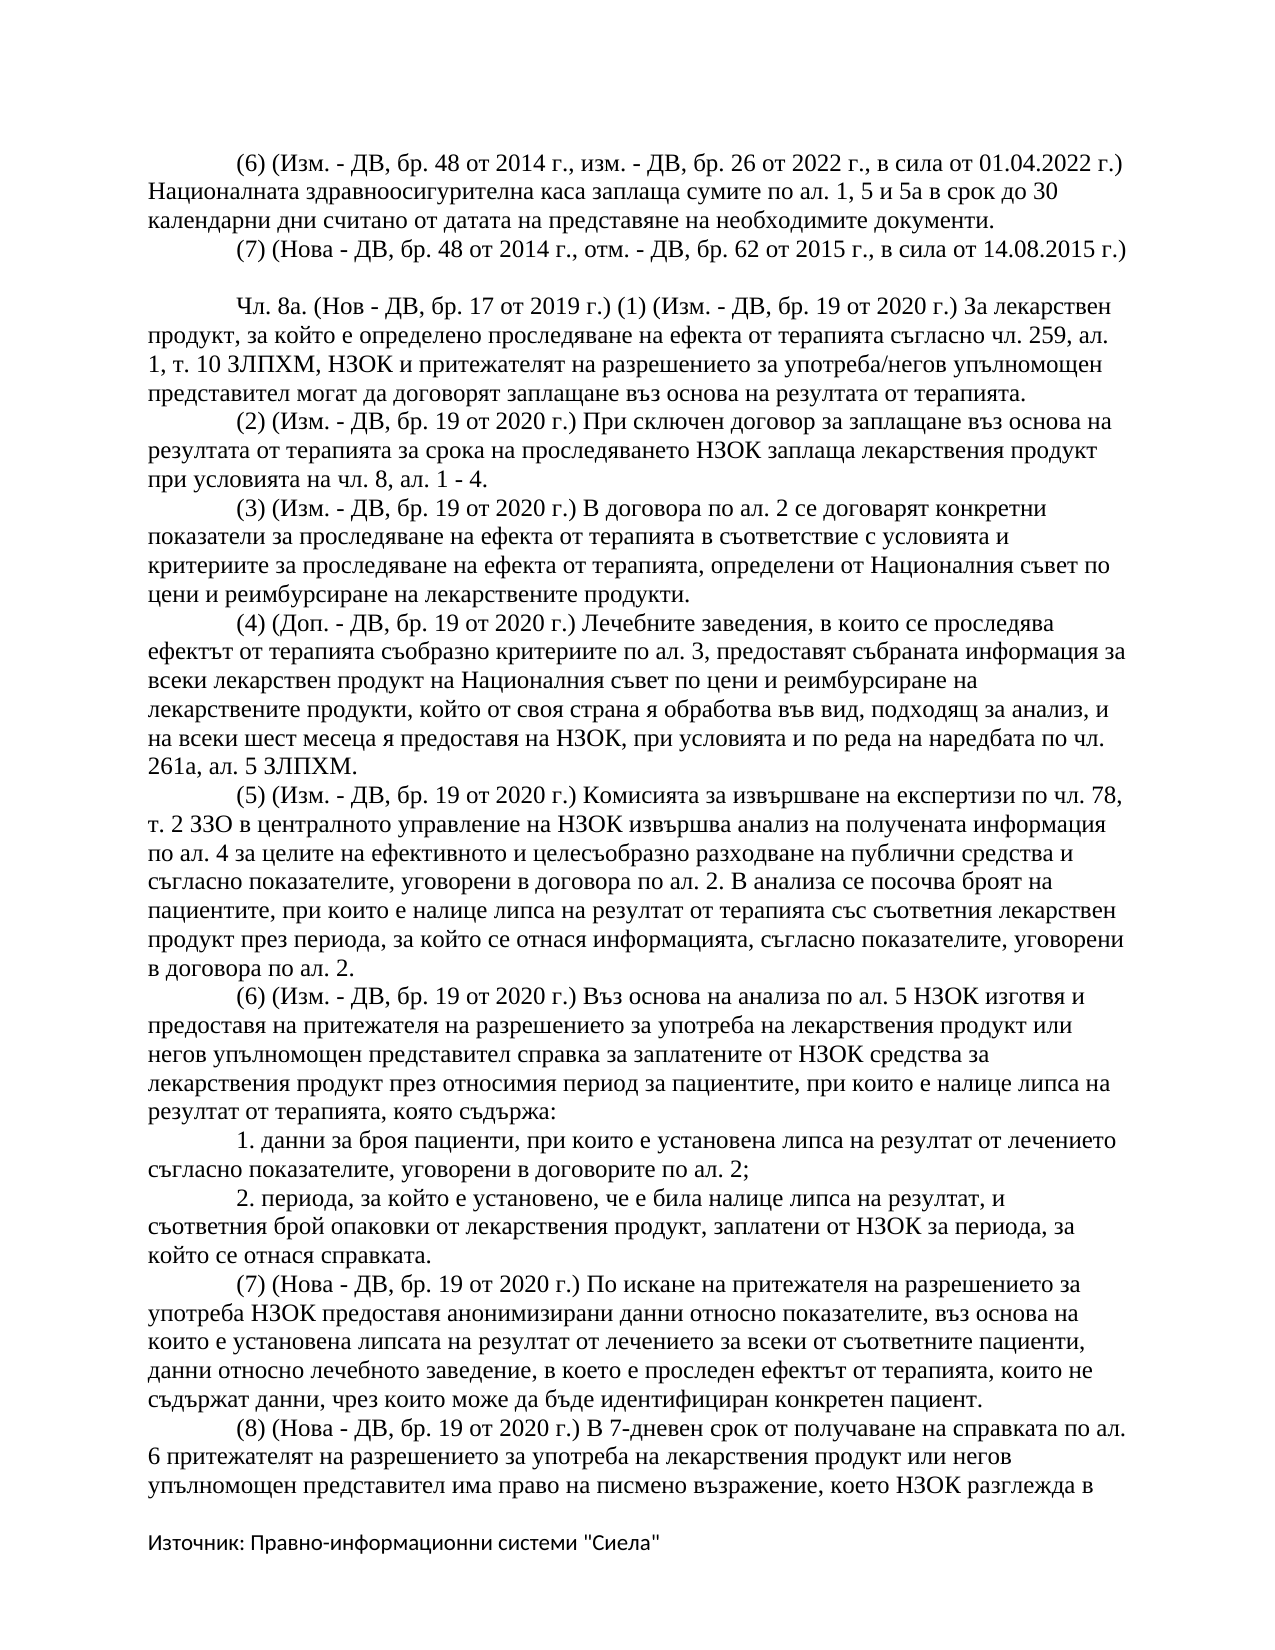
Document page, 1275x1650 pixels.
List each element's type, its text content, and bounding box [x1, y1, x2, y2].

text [148, 1413, 1127, 1499]
text Чл. 8а. (Нов - ДВ, бр. 17 от 2019 г.) (1) (Изм. - ДВ, бр. 19 от 2020 г.) За лекарствен продукт, за който е определено проследяване на ефекта от терапията съгласно чл. 259, ал. 1, т. 10 ЗЛПХМ, НЗОК и притежателят на разрешението за употреба/негов упълномощен представител могат да договорят заплащане въз основа на резултата от терапията. [148, 291, 1127, 406]
text (3) (Изм. - ДВ, бр. 19 от 2020 г.) В договора по ал. 2 се договарят конкретни показатели за проследяване на ефекта от терапията в съответствие с условията и критериите за проследяване на ефекта от терапията, определени от Националния съвет по цени и реимбурсиране на лекарствените продукти. [148, 493, 1127, 608]
text (5) (Изм. - ДВ, бр. 19 от 2020 г.) Комисията за извършване на експертизи по чл. 78, т. 2 ЗЗО в централното управление на НЗОК извършва анализ на получената информация по ал. 4 за целите на ефективното и целесъобразно разходване на публични средства и съгласно показателите, уговорени в договора по ал. 2. В анализа се посочва броят на пациентите, при които е налице липса на резултат от терапията със съответния лекарствен продукт през периода, за който се отнася информацията, съгласно показателите, уговорени в договора по ал. 2. [148, 780, 1127, 981]
text (6) (Изм. - ДВ, бр. 19 от 2020 г.) Въз основа на анализа по ал. 5 НЗОК изготвя и предоставя на притежателя на разрешението за употреба на лекарствения продукт или негов упълномощен представител справка за заплатените от НЗОК средства за лекарствения продукт през относимия период за пациентите, при които е налице липса на резултат от терапията, която съдържа: [148, 981, 1127, 1125]
text (7) (Нова - ДВ, бр. 48 от 2014 г., отм. - ДВ, бр. 62 от 2015 г., в сила от 14.08.2015 г.) [148, 234, 1127, 263]
text (4) (Доп. - ДВ, бр. 19 от 2020 г.) Лечебните заведения, в които се проследява ефектът от терапията съобразно критериите по ал. 3, предоставят събраната информация за всеки лекарствен продукт на Националния съвет по цени и реимбурсиране на лекарствените продукти, който от своя страна я обработва във вид, подходящ за анализ, и на всеки шест месеца я предоставя на НЗОК, при условията и по реда на наредбата по чл. 261а, ал. 5 ЗЛПХМ. [148, 608, 1127, 780]
text 1. данни за броя пациенти, при които е установена липса на резултат от лечението съгласно показателите, уговорени в договорите по ал. 2; [148, 1125, 1127, 1183]
text (6) (Изм. - ДВ, бр. 48 от 2014 г., изм. - ДВ, бр. 26 от 2022 г., в сила от 01.04.2022 г.) Националната здравноосигурителна каса заплаща сумите по ал. 1, 5 и 5а в срок до 30 календарни дни считано от датата на представяне на необходимите документи. [148, 148, 1127, 234]
text 2. периода, за който е установено, че е била налице липса на резултат, и съответния брой опаковки от лекарствения продукт, заплатени от НЗОК за периода, за който се отнася справката. [148, 1183, 1127, 1269]
text (7) (Нова - ДВ, бр. 19 от 2020 г.) По искане на притежателя на разрешението за употреба НЗОК предоставя анонимизирани данни относно показателите, въз основа на които е установена липсата на резултат от лечението за всеки от съответните пациенти, данни относно лечебното заведение, в което е проследен ефектът от терапията, които не съдържат данни, чрез които може да бъде идентифициран конкретен пациент. [148, 1269, 1127, 1413]
text (2) (Изм. - ДВ, бр. 19 от 2020 г.) При сключен договор за заплащане въз основа на резултата от терапията за срока на проследяването НЗОК заплаща лекарствения продукт при условията на чл. 8, ал. 1 - 4. [148, 406, 1127, 493]
